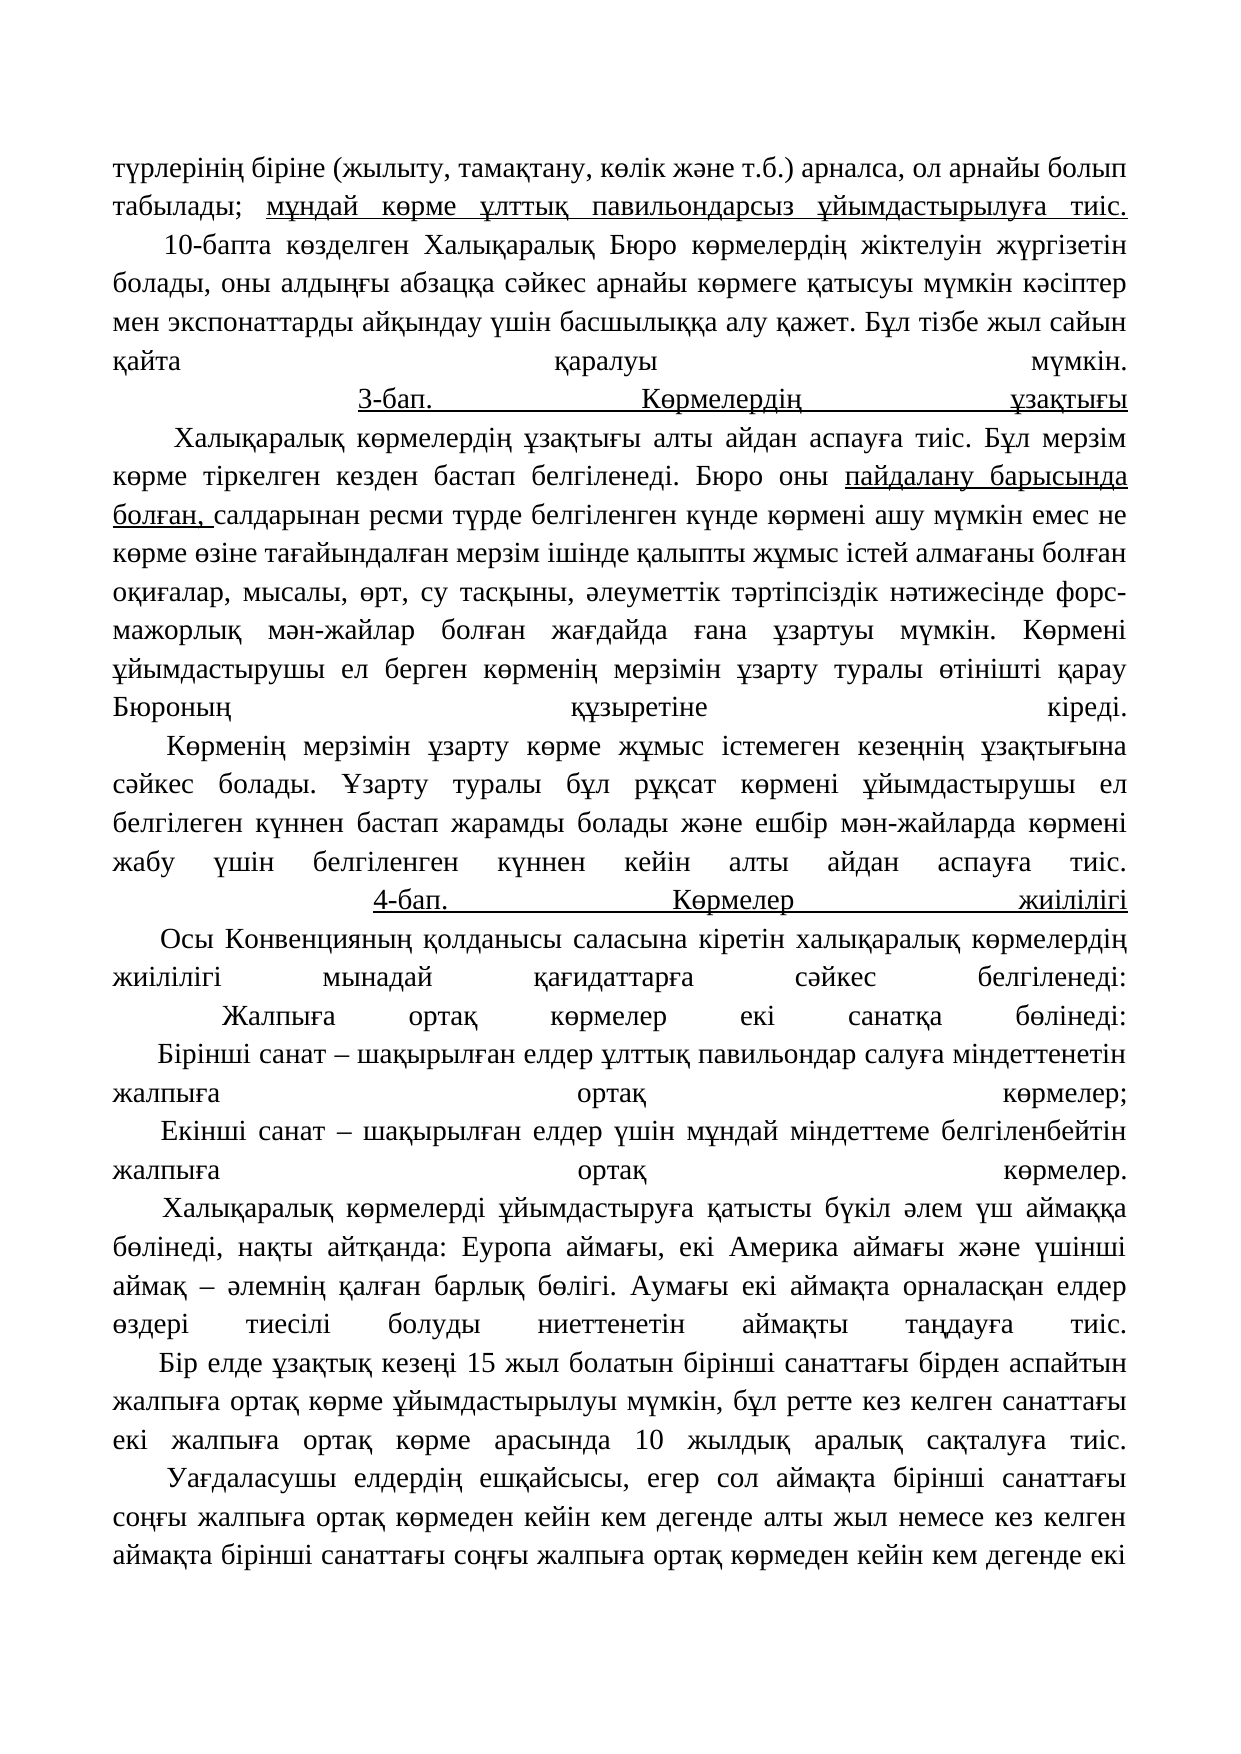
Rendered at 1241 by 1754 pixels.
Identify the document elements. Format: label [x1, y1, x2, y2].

text [112, 150, 1128, 1571]
